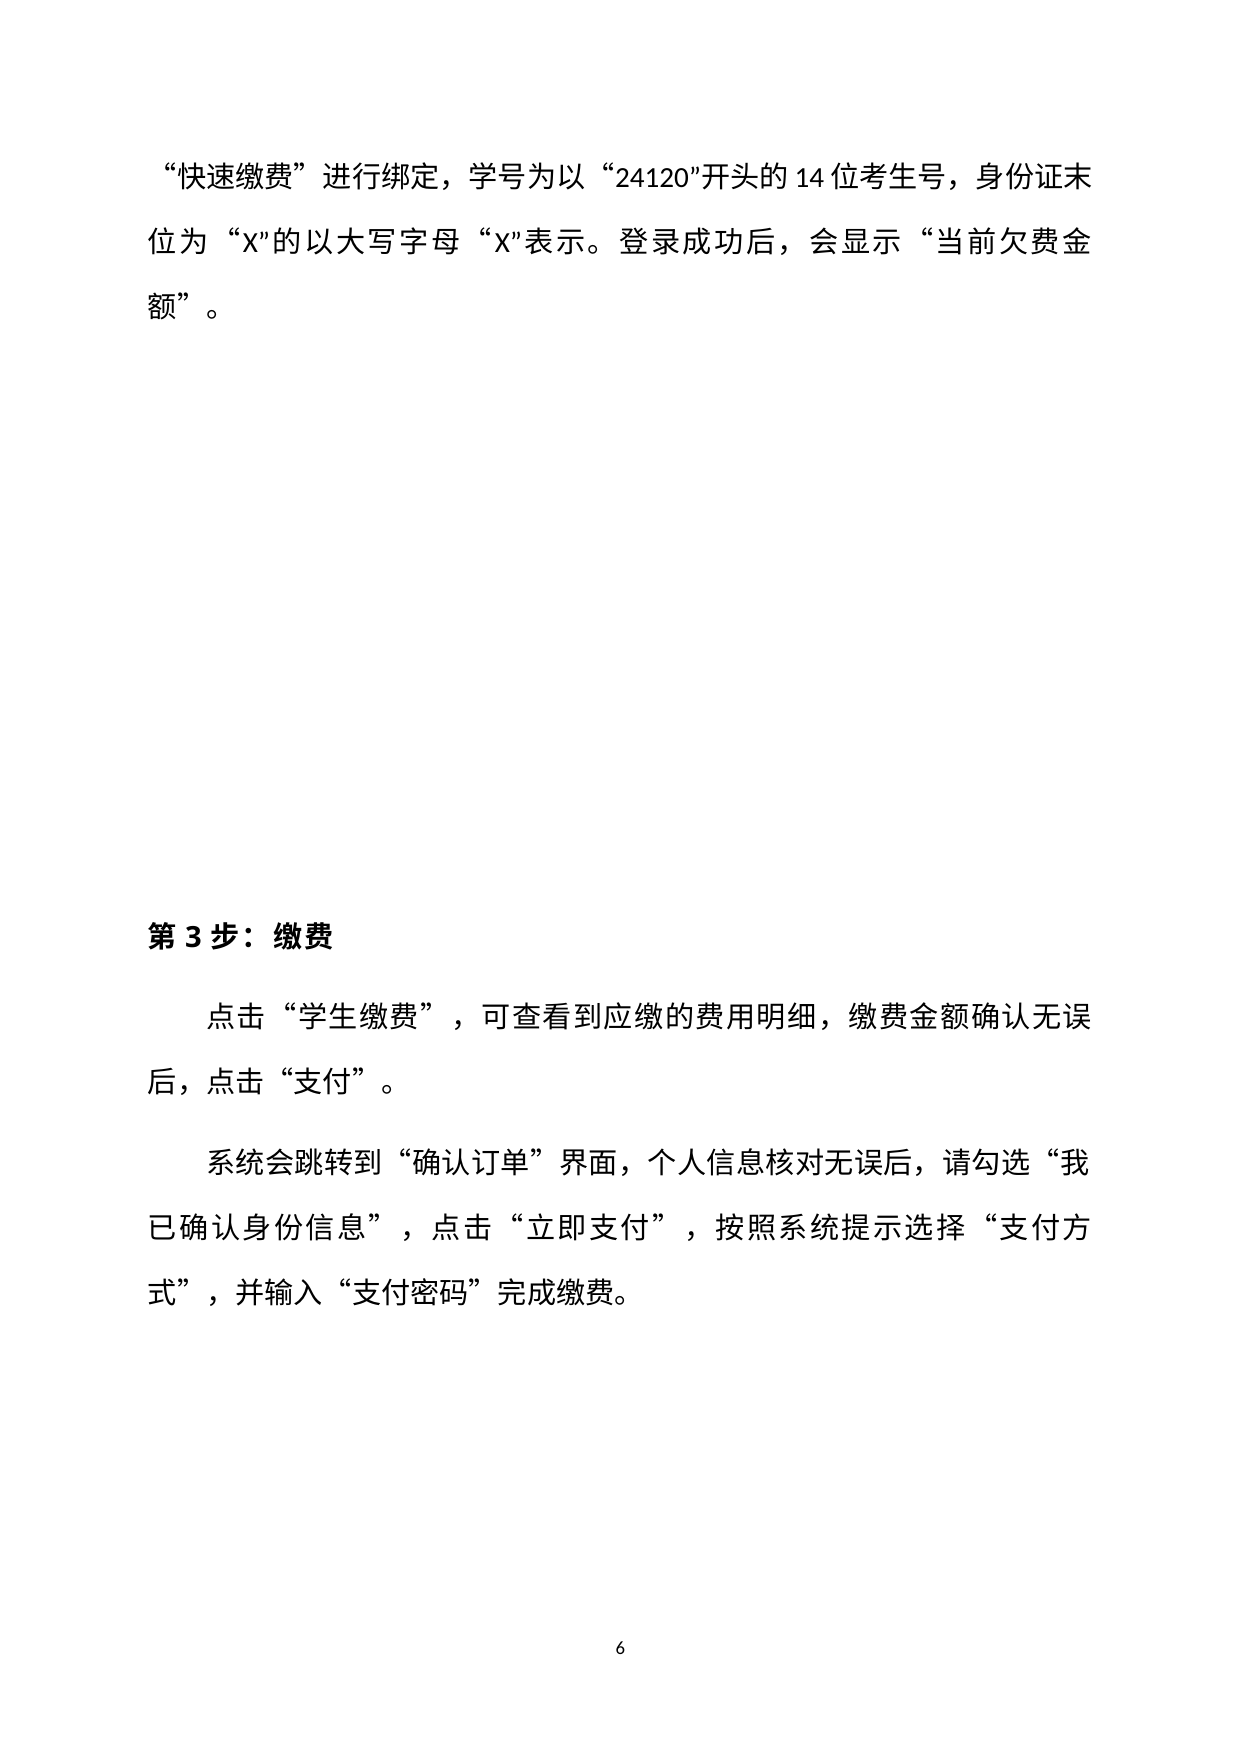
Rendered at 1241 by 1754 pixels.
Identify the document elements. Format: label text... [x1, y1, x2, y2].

text 点击“学生缴费”，可查看到应缴的费用明细，缴费金额确认无误后，点击“支付”。 [148, 983, 1093, 1113]
text 首次进入请选择“快速缴费”进行绑定，学号为以“24120”开头的14位考生号，身份证末位为“X”的以大写字母“X”表示。登录成功后，会显示“当前欠费金额”。 [148, 143, 1093, 338]
text 系统会跳转到“确认订单”界面，个人信息核对无误后，请勾选“我已确认身份信息”，点击“立即支付”，按照系统提示选择“支付方式”，并输入“支付密码”完成缴费。 [148, 1128, 1093, 1323]
text 第3步：缴费 [148, 902, 1093, 967]
